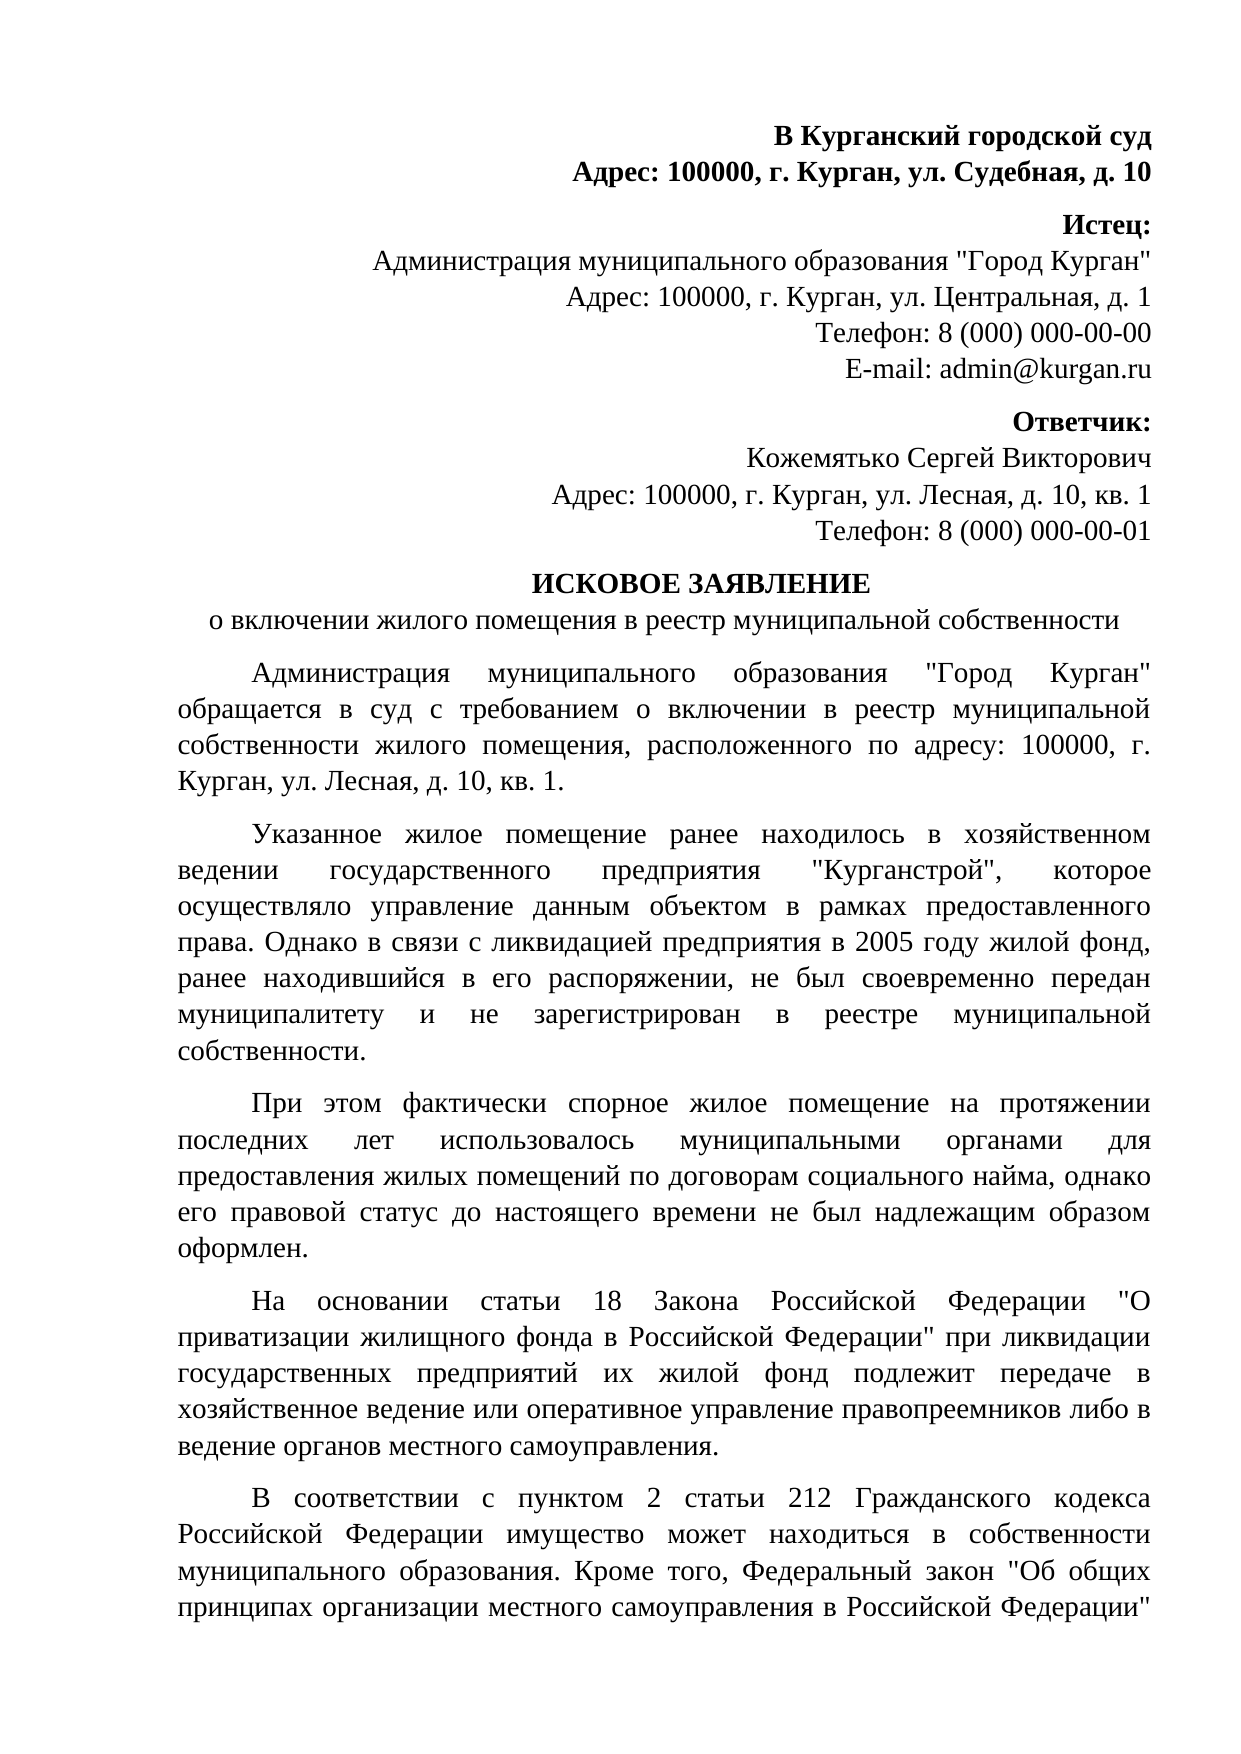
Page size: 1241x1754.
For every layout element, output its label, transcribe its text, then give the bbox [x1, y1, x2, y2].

text Администрация муниципального образования "Город Курган" обращается в суд с требованием о включении в реестр муниципальной собственности жилого помещения, расположенного по адресу: 100000, г. Курган, ул. Лесная, д. 10, кв. 1. [177, 655, 1152, 797]
text Истец: Администрация муниципального образования "Город Курган" Адрес: 100000, г. Курган, ул. Центральная, д. 1 Телефон: 8 (000) 000-00-00 E-mail: admin@kurgan.ru [177, 207, 1152, 385]
text На основании статьи 18 Закона Российской Федерации "О приватизации жилищного фонда в Российской Федерации" при ликвидации государственных предприятий их жилой фонд подлежит передаче в хозяйственное ведение или оперативное управление правопреемников либо в ведение органов местного самоуправления. [177, 1283, 1152, 1461]
text ИСКОВОЕ ЗАЯВЛЕНИЕ о включении жилого помещения в реестр муниципальной собственности [177, 566, 1152, 635]
text При этом фактически спорное жилое помещение на протяжении последних лет использовалось муниципальными органами для предоставления жилых помещений по договорам социального найма, однако его правовой статус до настоящего времени не был надлежащим образом оформлен. [177, 1086, 1152, 1264]
text Ответчик: Кожемятько Сергей Викторович Адрес: 100000, г. Курган, ул. Лесная, д. 10, кв. 1 Телефон: 8 (000) 000-00-01 [177, 404, 1152, 546]
text Указанное жилое помещение ранее находилось в хозяйственном ведении государственного предприятия "Курганстрой", которое осуществляло управление данным объектом в рамках предоставленного права. Однако в связи с ликвидацией предприятия в 2005 году жилой фонд, ранее находившийся в его распоряжении, не был своевременно передан муниципалитету и не зарегистрирован в реестре муниципальной собственности. [177, 816, 1152, 1066]
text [177, 1480, 1152, 1622]
text В Курганский городской суд Адрес: 100000, г. Курган, ул. Судебная, д. 10 [177, 118, 1152, 188]
